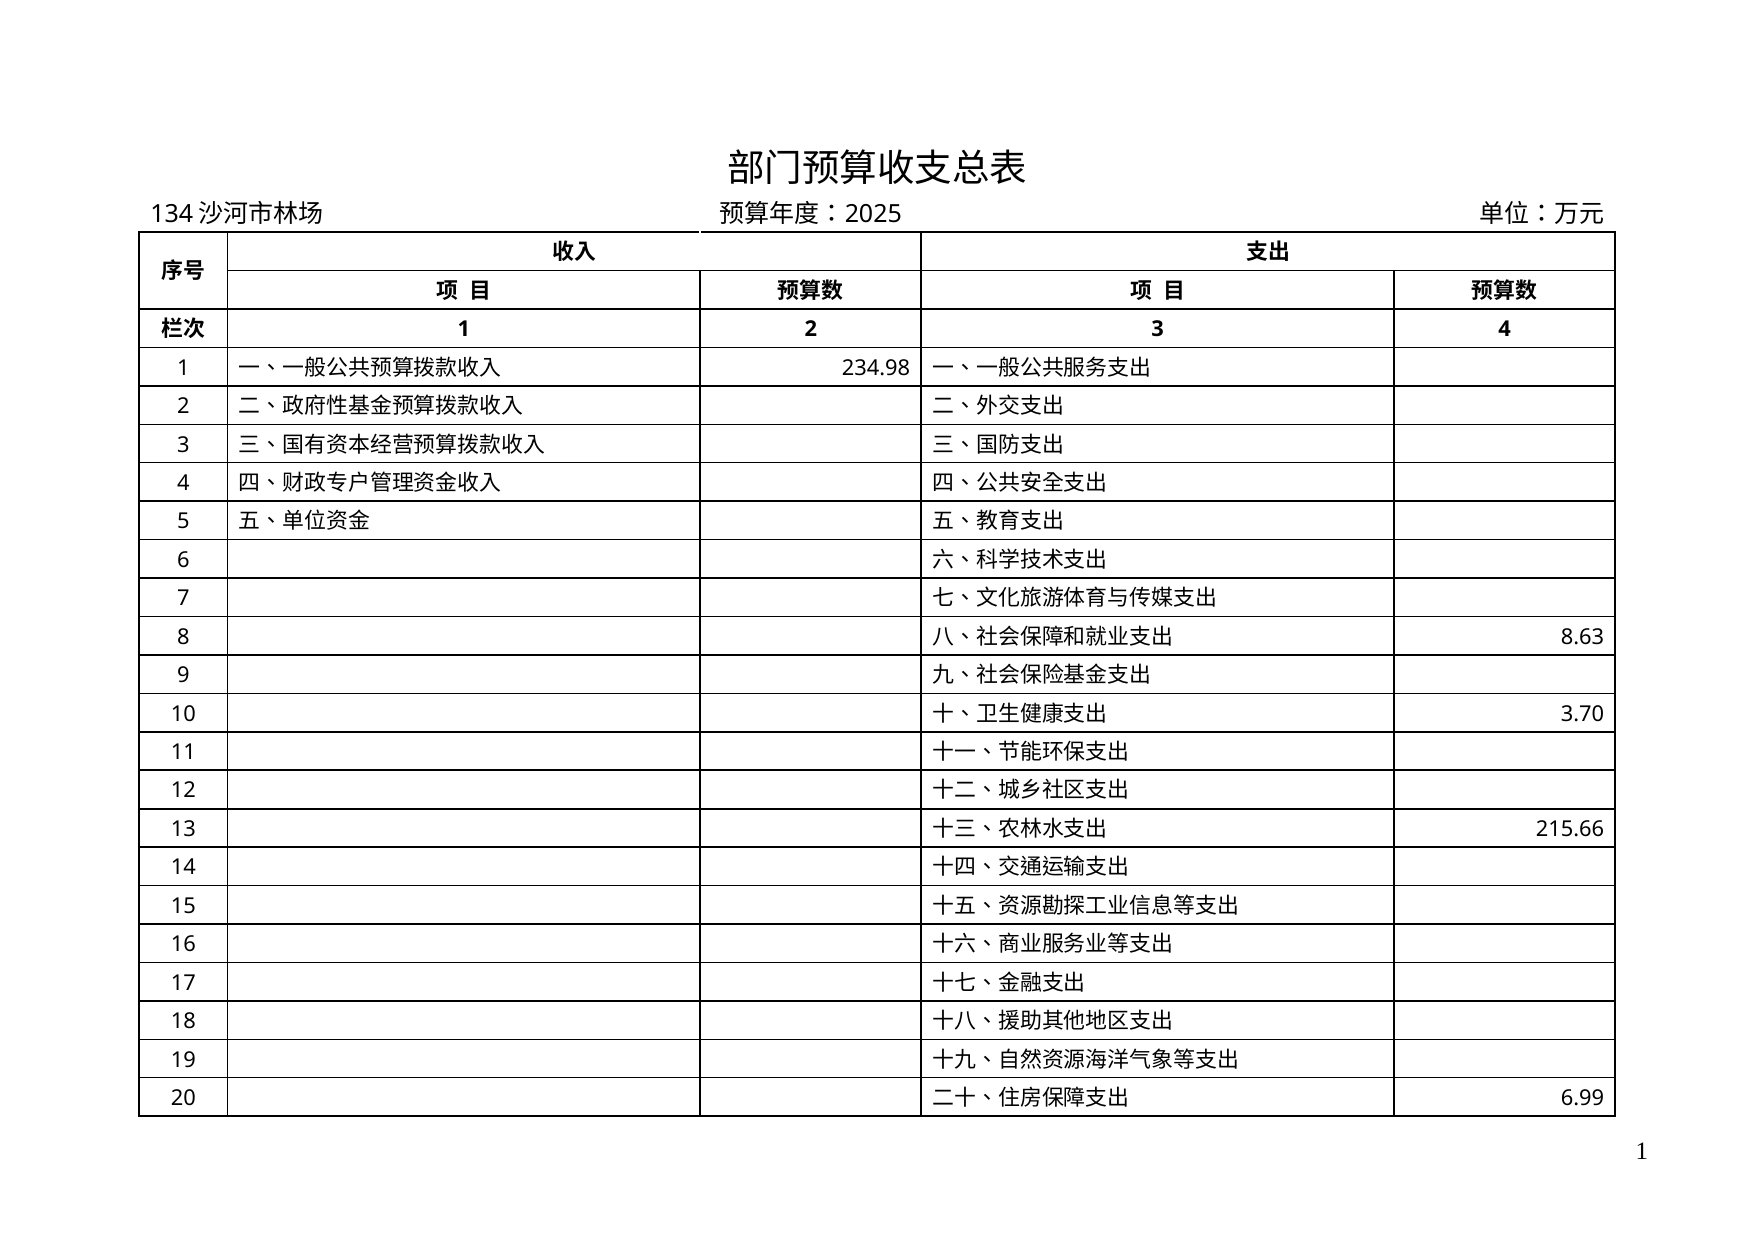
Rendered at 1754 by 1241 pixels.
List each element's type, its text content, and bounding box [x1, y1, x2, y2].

table_cell [228, 1040, 699, 1077]
table_cell 4 [140, 463, 227, 500]
table_header 预算年度：2025 [701, 195, 920, 231]
table_cell 10 [140, 694, 227, 731]
table_header 单位：万元 [922, 195, 1614, 231]
table_cell [228, 694, 699, 731]
table_cell [228, 617, 699, 654]
table_cell 3 [140, 425, 227, 462]
table_cell [1395, 771, 1614, 808]
table_cell [701, 1040, 920, 1077]
table_cell 预算数 [1395, 271, 1614, 308]
table_cell 十四、交通运输支出 [922, 848, 1393, 885]
table_cell 3.70 [1395, 694, 1614, 731]
table_cell [1395, 540, 1614, 577]
table_cell 18 [140, 1002, 227, 1038]
table_cell [228, 733, 699, 769]
table_cell 十三、农林水支出 [922, 810, 1393, 846]
table_cell 二、政府性基金预算拨款收入 [228, 387, 699, 423]
table_cell 1 [228, 310, 699, 347]
table_cell 预算数 [701, 271, 920, 308]
table_cell 十九、自然资源海洋气象等支出 [922, 1040, 1393, 1077]
table_cell [701, 1078, 920, 1115]
table_cell 二、外交支出 [922, 387, 1393, 423]
table_cell 栏次 [140, 310, 227, 347]
table_cell [701, 617, 920, 654]
table_cell [228, 925, 699, 962]
table_cell [1395, 886, 1614, 923]
table_cell 4 [1395, 310, 1614, 347]
table_cell [1395, 502, 1614, 539]
table_cell 序号 [140, 233, 227, 308]
table_cell 一、一般公共服务支出 [922, 348, 1393, 385]
table_cell [701, 848, 920, 885]
table_cell [228, 810, 699, 846]
table_cell 2 [140, 387, 227, 423]
table_cell [228, 771, 699, 808]
table_cell 九、社会保险基金支出 [922, 656, 1393, 692]
table_cell [1395, 656, 1614, 692]
table_cell 四、公共安全支出 [922, 463, 1393, 500]
table_cell [701, 540, 920, 577]
table_cell 十六、商业服务业等支出 [922, 925, 1393, 962]
table_cell 十一、节能环保支出 [922, 733, 1393, 769]
table_cell [1395, 463, 1614, 500]
table_cell [701, 463, 920, 500]
table_cell [1395, 925, 1614, 962]
table_cell 十五、资源勘探工业信息等支出 [922, 886, 1393, 923]
table_cell 十七、金融支出 [922, 963, 1393, 1000]
table_cell 八、社会保障和就业支出 [922, 617, 1393, 654]
table_cell 13 [140, 810, 227, 846]
table_cell [701, 925, 920, 962]
table_cell [701, 425, 920, 462]
table_cell [228, 540, 699, 577]
table_cell 十、卫生健康支出 [922, 694, 1393, 731]
table_cell [1395, 425, 1614, 462]
table_cell [701, 579, 920, 616]
table_cell [1395, 733, 1614, 769]
table_cell [1395, 1002, 1614, 1038]
table_cell 17 [140, 963, 227, 1000]
table_cell [228, 1002, 699, 1038]
table_cell 六、科学技术支出 [922, 540, 1393, 577]
table_cell [1395, 963, 1614, 1000]
table_cell 2 [701, 310, 920, 347]
table_cell 19 [140, 1040, 227, 1077]
table_cell [228, 656, 699, 692]
table_cell [228, 848, 699, 885]
table_cell 16 [140, 925, 227, 962]
table_cell 8.63 [1395, 617, 1614, 654]
table_cell 四、财政专户管理资金收入 [228, 463, 699, 500]
table_cell 12 [140, 771, 227, 808]
table_cell [701, 733, 920, 769]
table_cell 5 [140, 502, 227, 539]
table_cell 一、一般公共预算拨款收入 [228, 348, 699, 385]
table_cell [701, 1002, 920, 1038]
table_cell 6.99 [1395, 1078, 1614, 1115]
table_cell [701, 810, 920, 846]
table_cell [228, 886, 699, 923]
table_cell 7 [140, 579, 227, 616]
table_cell 215.66 [1395, 810, 1614, 846]
table_cell [701, 963, 920, 1000]
table_cell 11 [140, 733, 227, 769]
table_cell 三、国有资本经营预算拨款收入 [228, 425, 699, 462]
table_cell [228, 963, 699, 1000]
table_cell [701, 771, 920, 808]
table_cell [701, 886, 920, 923]
table_cell 14 [140, 848, 227, 885]
table_cell [1395, 848, 1614, 885]
text 部门预算收支总表 [106, 142, 1648, 193]
table_cell [1395, 348, 1614, 385]
table_cell 七、文化旅游体育与传媒支出 [922, 579, 1393, 616]
table_cell [701, 656, 920, 692]
table_cell 十二、城乡社区支出 [922, 771, 1393, 808]
table_cell 15 [140, 886, 227, 923]
table_cell [701, 387, 920, 423]
table_cell 支出 [922, 233, 1614, 270]
table_cell 8 [140, 617, 227, 654]
table_cell 20 [140, 1078, 227, 1115]
table_cell [701, 694, 920, 731]
table_cell [228, 579, 699, 616]
table_cell [1395, 387, 1614, 423]
table_cell [701, 502, 920, 539]
table_cell 五、教育支出 [922, 502, 1393, 539]
table_cell 二十、住房保障支出 [922, 1078, 1393, 1115]
table_cell 三、国防支出 [922, 425, 1393, 462]
table_cell 3 [922, 310, 1393, 347]
table_header 134沙河市林场 [140, 195, 699, 231]
table_cell [228, 1078, 699, 1115]
table_cell 十八、援助其他地区支出 [922, 1002, 1393, 1038]
table_cell 9 [140, 656, 227, 692]
table_cell [1395, 1040, 1614, 1077]
table_cell [1395, 579, 1614, 616]
table_cell 1 [140, 348, 227, 385]
table_cell 项 目 [922, 271, 1393, 308]
table_cell 五、单位资金 [228, 502, 699, 539]
table_cell 6 [140, 540, 227, 577]
table_cell 项 目 [228, 271, 699, 308]
table_cell 收入 [228, 233, 920, 270]
table_cell 234.98 [701, 348, 920, 385]
